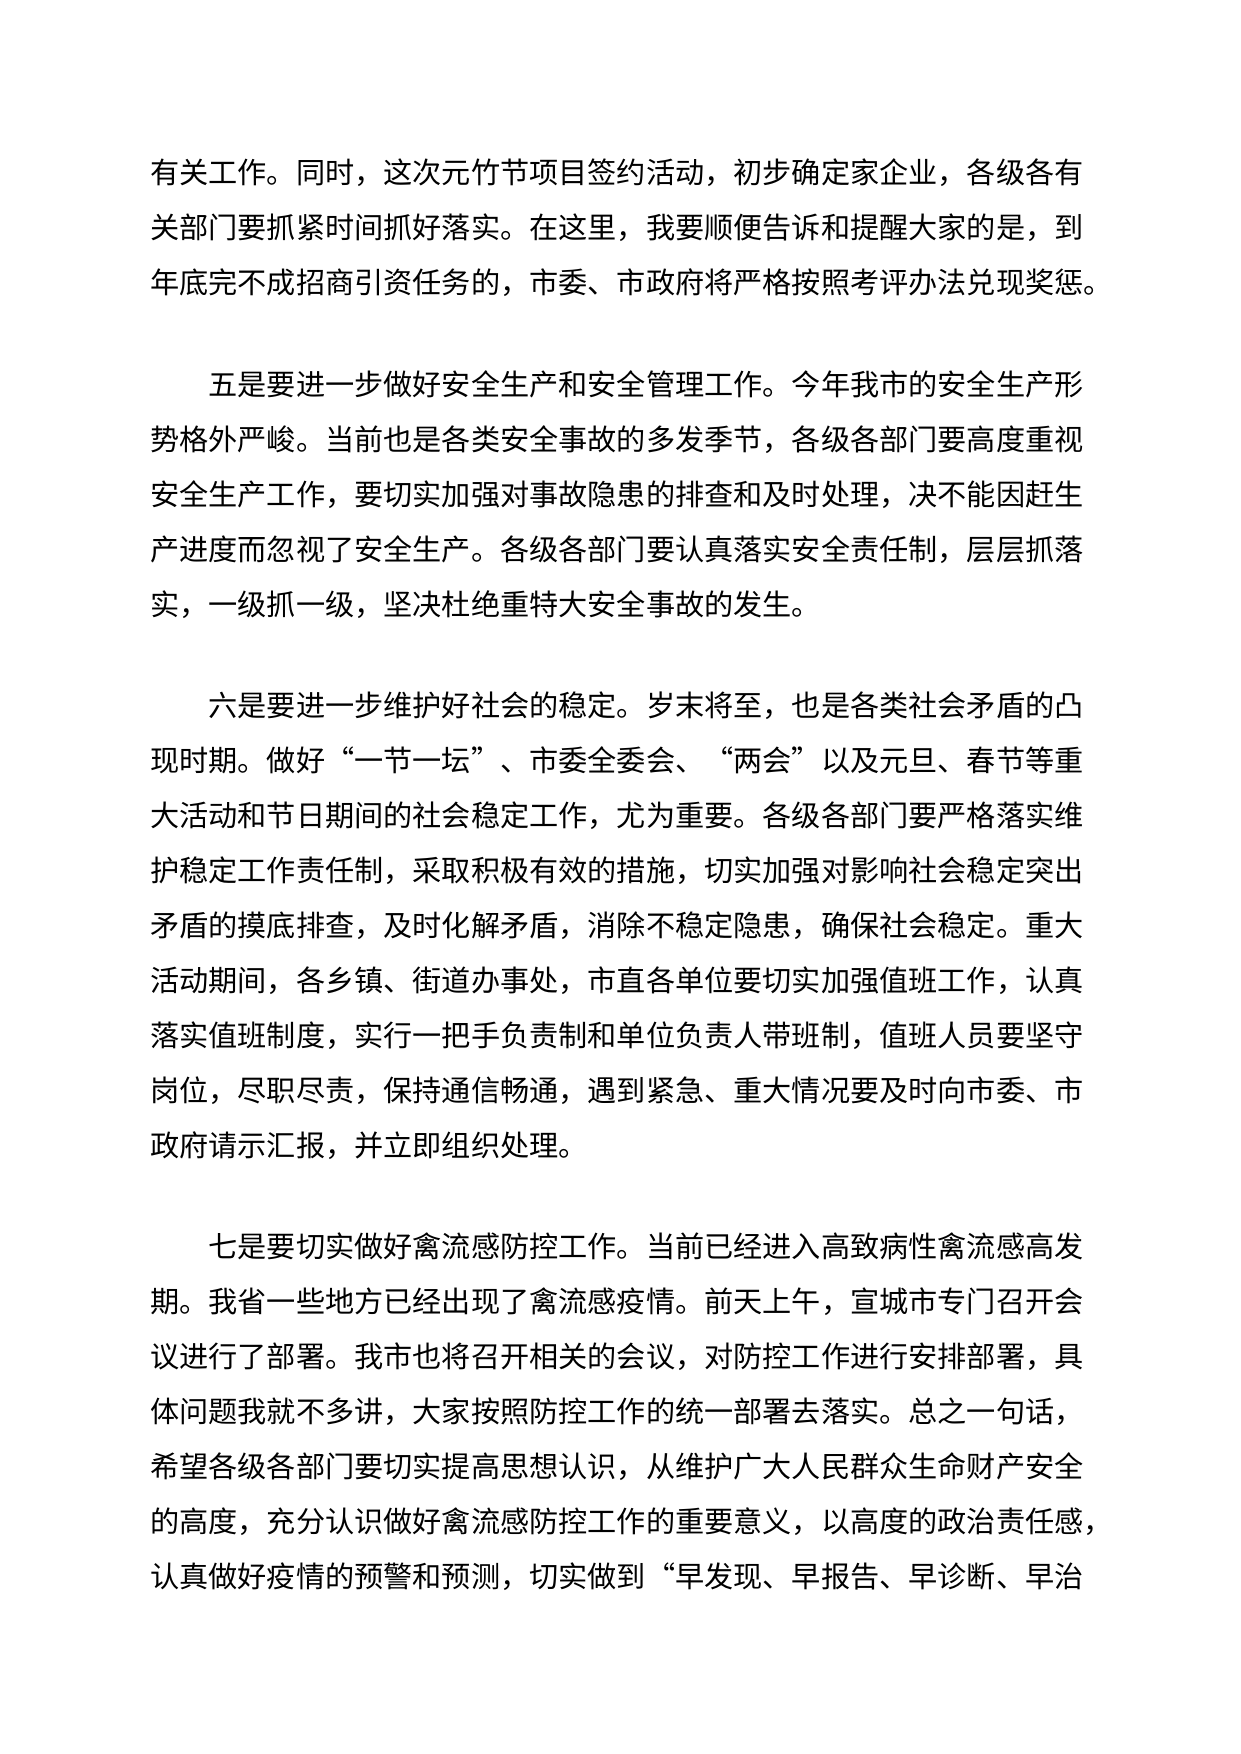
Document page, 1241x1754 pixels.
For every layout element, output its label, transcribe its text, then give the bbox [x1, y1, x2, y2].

text 六是要进一步维护好社会的稳定。岁末将至，也是各类社会矛盾的凸现时期。做好“一节一坛”、市委全委会、“两会”以及元旦、春节等重大活动和节日期间的社会稳定工作，尤为重要。各级各部门要严格落实维护稳定工作责任制，采取积极有效的措施，切实加强对影响社会稳定突出矛盾的摸底排查，及时化解矛盾，消除不稳定隐患，确保社会稳定。重大活动期间，各乡镇、街道办事处，市直各单位要切实加强值班工作，认真落实值班制度，实行一把手负责制和单位负责人带班制，值班人员要坚守岗位，尽职尽责，保持通信畅通，遇到紧急、重大情况要及时向市委、市政府请示汇报，并立即组织处理。 [150, 683, 1090, 1164]
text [150, 1224, 1090, 1596]
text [150, 150, 1090, 302]
text 五是要进一步做好安全生产和安全管理工作。今年我市的安全生产形势格外严峻。当前也是各类安全事故的多发季节，各级各部门要高度重视安全生产工作，要切实加强对事故隐患的排查和及时处理，决不能因赶生产进度而忽视了安全生产。各级各部门要认真落实安全责任制，层层抓落实，一级抓一级，坚决杜绝重特大安全事故的发生。 [150, 362, 1090, 623]
